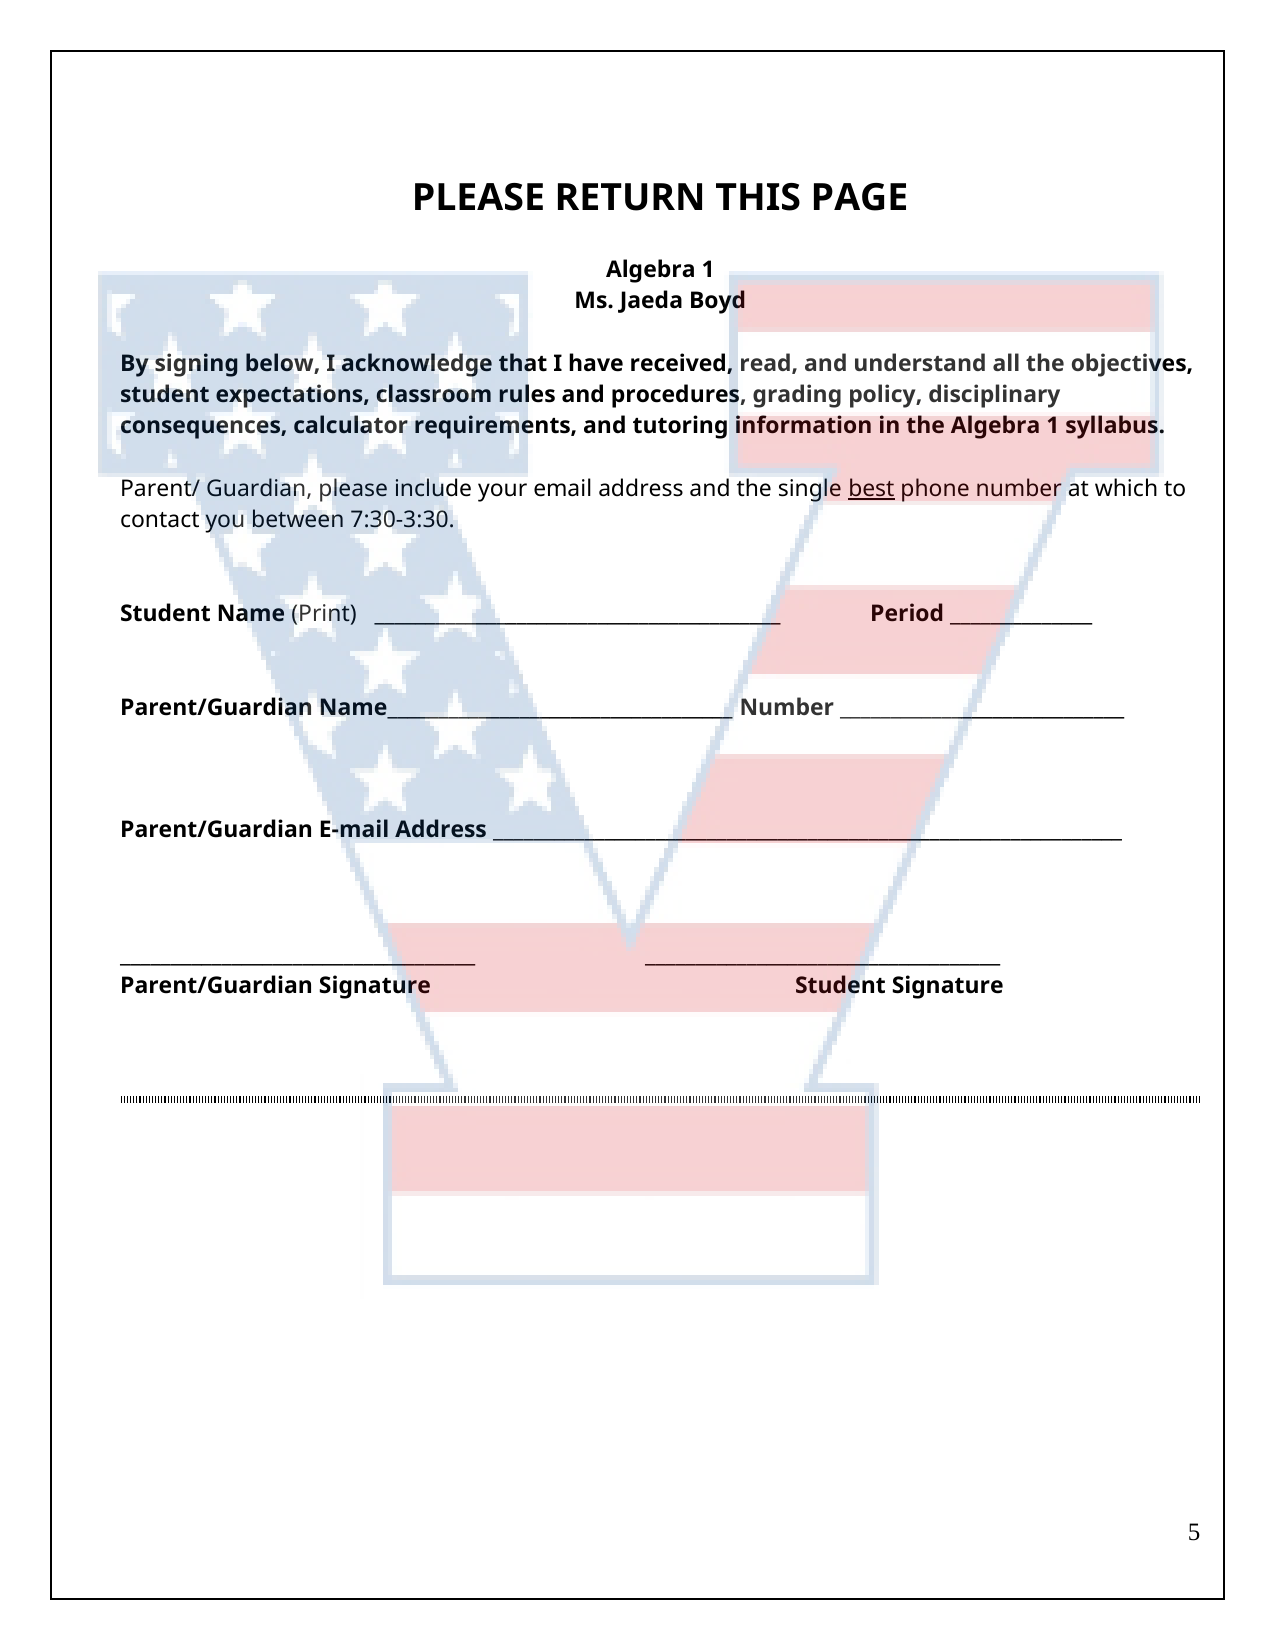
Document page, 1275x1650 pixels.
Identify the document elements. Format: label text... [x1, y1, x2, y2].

picture [260, 358, 272, 371]
picture [404, 510, 415, 527]
picture [676, 385, 688, 402]
picture [197, 699, 206, 715]
picture [598, 420, 609, 433]
picture [285, 824, 296, 837]
picture [157, 483, 168, 496]
picture [554, 355, 561, 371]
picture [700, 420, 711, 433]
picture [813, 420, 824, 433]
picture [465, 824, 475, 837]
picture [884, 354, 896, 371]
picture [285, 702, 296, 715]
picture [863, 483, 874, 496]
picture [848, 980, 860, 993]
picture [628, 295, 639, 308]
picture [1038, 354, 1049, 371]
picture [207, 698, 221, 715]
picture [631, 358, 639, 371]
picture [902, 389, 915, 408]
picture [465, 358, 477, 377]
picture [191, 512, 199, 527]
picture [606, 261, 622, 277]
picture [1148, 358, 1161, 371]
picture [155, 358, 165, 371]
picture [251, 483, 258, 496]
picture [704, 484, 714, 496]
picture [157, 385, 169, 402]
picture [981, 389, 992, 408]
picture [524, 358, 535, 371]
picture [122, 977, 133, 993]
picture [280, 484, 290, 496]
picture [299, 702, 310, 715]
picture [218, 515, 230, 527]
picture [1094, 484, 1112, 496]
picture [225, 824, 236, 837]
picture [150, 824, 158, 837]
picture [691, 389, 702, 402]
picture [741, 358, 749, 371]
picture [368, 354, 380, 371]
picture [171, 389, 183, 402]
picture [599, 484, 609, 496]
picture [629, 264, 641, 283]
picture [641, 483, 648, 496]
picture [913, 358, 921, 371]
picture [792, 385, 804, 402]
picture [577, 389, 588, 402]
picture [376, 483, 387, 496]
picture [188, 700, 196, 715]
picture [673, 483, 682, 496]
picture [285, 980, 296, 993]
picture [934, 356, 942, 371]
picture [1176, 358, 1186, 371]
picture [715, 420, 727, 439]
picture [705, 295, 717, 308]
picture [797, 698, 808, 715]
picture [478, 484, 489, 501]
picture [886, 481, 894, 496]
picture [944, 358, 955, 371]
picture [825, 702, 833, 715]
picture [320, 483, 331, 502]
picture [294, 358, 313, 371]
picture [202, 420, 213, 433]
picture [188, 822, 196, 837]
picture [536, 420, 547, 433]
picture [271, 389, 281, 402]
picture [732, 291, 744, 308]
picture [327, 355, 334, 371]
picture [736, 481, 744, 496]
picture [819, 980, 830, 993]
picture [805, 358, 816, 371]
picture [423, 510, 434, 527]
picture [162, 420, 172, 433]
picture [490, 484, 502, 496]
picture [148, 483, 155, 496]
picture [1010, 389, 1021, 402]
picture [133, 606, 141, 621]
picture [929, 484, 941, 496]
picture [454, 420, 465, 433]
picture [1071, 358, 1083, 371]
picture [168, 515, 178, 527]
picture [959, 358, 970, 371]
picture [916, 479, 926, 496]
picture [597, 358, 610, 371]
picture [833, 976, 845, 993]
picture [829, 483, 840, 496]
picture [1048, 417, 1055, 433]
picture [950, 389, 960, 402]
picture [207, 479, 221, 496]
picture [211, 358, 222, 371]
picture [612, 389, 623, 408]
picture [148, 420, 159, 433]
picture [306, 387, 314, 402]
picture [850, 479, 861, 496]
picture [808, 978, 816, 993]
picture [121, 389, 131, 402]
picture [236, 608, 247, 621]
picture [272, 608, 284, 621]
picture [408, 980, 416, 993]
picture [778, 389, 789, 402]
picture [121, 604, 132, 621]
picture [863, 389, 875, 402]
picture [360, 420, 371, 433]
picture [122, 699, 133, 715]
picture [122, 355, 134, 371]
picture [254, 824, 262, 837]
picture [374, 418, 382, 433]
picture [332, 515, 342, 527]
picture [263, 820, 275, 837]
picture [922, 358, 932, 371]
picture [641, 358, 653, 371]
picture [611, 479, 622, 496]
picture [1173, 484, 1185, 496]
picture [174, 824, 185, 837]
picture [485, 420, 497, 433]
picture [173, 608, 185, 621]
picture [438, 420, 450, 439]
picture [859, 420, 870, 433]
picture [811, 702, 823, 715]
picture [451, 824, 463, 837]
picture [550, 418, 558, 433]
picture [341, 824, 360, 837]
picture [764, 358, 775, 371]
picture [451, 354, 463, 371]
picture [135, 358, 148, 377]
picture [658, 260, 669, 277]
picture [132, 420, 144, 433]
picture [505, 484, 515, 496]
picture [189, 358, 200, 371]
picture [538, 356, 546, 371]
picture [500, 389, 508, 402]
picture [844, 420, 856, 433]
picture [531, 389, 543, 402]
picture [1148, 420, 1158, 433]
picture [216, 420, 228, 433]
picture [395, 389, 406, 402]
picture [510, 354, 521, 371]
picture [584, 420, 595, 433]
picture [132, 515, 144, 527]
picture [809, 483, 820, 501]
picture [426, 820, 438, 837]
picture [650, 389, 660, 402]
picture [134, 484, 144, 496]
picture [1162, 358, 1174, 371]
picture [339, 483, 350, 496]
picture [353, 702, 372, 715]
picture [294, 420, 304, 433]
picture [1120, 358, 1130, 371]
picture [415, 420, 423, 433]
picture [769, 389, 777, 402]
picture [150, 702, 158, 715]
picture [207, 820, 221, 837]
picture [306, 420, 317, 433]
picture [376, 389, 386, 402]
picture [885, 608, 897, 621]
picture [425, 420, 437, 433]
picture [480, 358, 492, 371]
picture [368, 980, 379, 993]
picture [827, 418, 835, 433]
picture [352, 484, 362, 496]
picture [158, 604, 170, 621]
picture [876, 483, 885, 496]
picture [778, 483, 787, 496]
picture [1066, 420, 1076, 433]
picture [270, 420, 280, 433]
picture [159, 824, 171, 837]
picture [415, 484, 424, 496]
picture [662, 389, 674, 402]
picture [326, 420, 336, 433]
picture [437, 358, 449, 371]
picture [320, 699, 335, 715]
picture [966, 980, 977, 993]
picture [355, 358, 365, 371]
picture [899, 358, 911, 371]
picture [1098, 358, 1104, 376]
picture [159, 980, 171, 993]
picture [442, 824, 450, 837]
picture [1119, 416, 1130, 433]
picture [253, 510, 264, 527]
picture [338, 389, 349, 402]
picture [961, 389, 971, 402]
picture [292, 389, 303, 402]
picture [292, 605, 297, 625]
picture [1107, 358, 1119, 371]
picture [626, 479, 637, 496]
picture [981, 980, 989, 993]
picture [778, 354, 790, 371]
picture [460, 483, 471, 496]
picture [591, 385, 603, 402]
picture [534, 483, 545, 496]
picture [410, 358, 429, 371]
picture [1080, 481, 1088, 496]
picture [941, 980, 952, 993]
picture [658, 418, 666, 433]
picture [944, 484, 954, 496]
picture [354, 980, 365, 993]
picture [314, 608, 321, 621]
picture [384, 420, 396, 433]
picture [991, 980, 1003, 993]
picture [775, 702, 794, 715]
picture [887, 420, 898, 433]
picture [741, 699, 756, 715]
picture [197, 977, 206, 993]
picture [122, 480, 133, 496]
picture [1024, 389, 1035, 402]
picture [991, 484, 1001, 496]
picture [636, 389, 648, 402]
picture [1005, 483, 1023, 496]
picture [706, 389, 714, 402]
picture [729, 389, 739, 402]
picture [329, 609, 339, 621]
picture [828, 389, 840, 408]
picture [743, 420, 754, 433]
picture [238, 484, 248, 496]
picture [644, 264, 656, 277]
picture [876, 978, 884, 993]
picture [717, 479, 728, 496]
picture [974, 420, 986, 439]
picture [266, 514, 277, 527]
picture [633, 418, 641, 433]
picture [218, 605, 233, 621]
picture [977, 484, 987, 496]
picture [510, 389, 521, 402]
picture [476, 420, 484, 433]
picture [350, 605, 355, 625]
picture [229, 389, 242, 402]
picture [399, 420, 407, 433]
picture [642, 295, 654, 308]
picture [1114, 479, 1124, 496]
picture [907, 418, 915, 433]
picture [257, 389, 269, 402]
picture [1054, 483, 1061, 496]
picture [174, 702, 185, 715]
picture [993, 358, 1004, 371]
picture [393, 980, 404, 993]
picture [597, 295, 607, 308]
picture [796, 976, 807, 993]
picture [225, 980, 236, 993]
picture [122, 821, 133, 837]
picture [319, 976, 330, 993]
picture [135, 980, 146, 993]
picture [814, 389, 825, 402]
picture [200, 387, 208, 402]
picture [912, 980, 924, 999]
picture [121, 515, 130, 527]
picture [260, 479, 271, 496]
picture [224, 484, 234, 496]
picture [401, 484, 411, 496]
picture [930, 604, 942, 621]
picture [932, 420, 944, 433]
picture [205, 515, 216, 532]
picture [927, 980, 938, 993]
picture [201, 606, 209, 621]
picture [318, 514, 329, 527]
picture [396, 358, 408, 371]
picture [690, 484, 700, 496]
picture [135, 702, 146, 715]
picture [278, 512, 304, 527]
picture [143, 389, 154, 402]
picture [1027, 420, 1038, 433]
picture [900, 608, 908, 621]
picture [929, 385, 941, 402]
picture [383, 510, 394, 527]
picture [753, 389, 765, 408]
picture [183, 480, 199, 496]
picture [300, 605, 311, 621]
picture [299, 824, 310, 837]
picture [207, 976, 221, 993]
picture [862, 980, 873, 993]
picture [872, 605, 883, 621]
picture [1027, 356, 1035, 371]
picture [1018, 420, 1026, 433]
picture [611, 358, 623, 371]
picture [644, 420, 655, 433]
picture [791, 420, 810, 433]
picture [412, 820, 424, 837]
picture [796, 484, 806, 496]
picture [338, 702, 349, 715]
picture [916, 608, 928, 621]
picture [245, 420, 255, 433]
picture [668, 420, 680, 433]
picture [263, 698, 275, 715]
picture [323, 389, 335, 402]
picture [560, 420, 570, 433]
picture [370, 510, 381, 527]
picture [382, 978, 390, 993]
picture [691, 292, 703, 308]
picture [703, 261, 710, 277]
picture [1052, 358, 1064, 371]
picture [666, 358, 678, 371]
picture [1027, 479, 1038, 496]
picture [409, 389, 419, 402]
picture [418, 980, 430, 993]
picture [442, 389, 454, 402]
picture [950, 417, 966, 433]
picture [239, 702, 250, 715]
picture [957, 483, 968, 496]
picture [892, 976, 903, 993]
picture [685, 358, 698, 371]
picture [649, 483, 660, 496]
picture [150, 980, 158, 993]
picture [225, 702, 236, 715]
picture [341, 606, 349, 621]
picture [173, 358, 185, 377]
picture [135, 824, 146, 837]
picture [216, 389, 228, 402]
picture [181, 515, 190, 527]
picture [655, 291, 667, 308]
picture [187, 608, 198, 621]
picture [476, 824, 486, 837]
picture [280, 358, 292, 371]
picture [902, 483, 913, 502]
picture [132, 387, 140, 402]
picture [1003, 416, 1014, 433]
picture [395, 821, 411, 837]
picture [654, 358, 664, 371]
picture [699, 358, 711, 371]
picture [320, 821, 329, 837]
picture [186, 389, 197, 402]
picture [146, 515, 156, 527]
picture [1076, 420, 1089, 439]
picture [339, 980, 351, 999]
picture [759, 483, 770, 496]
picture [225, 358, 237, 377]
picture [352, 389, 362, 402]
picture [233, 515, 243, 527]
picture [683, 420, 691, 433]
picture [1039, 389, 1060, 408]
picture [834, 354, 846, 371]
picture [263, 976, 275, 993]
picture [174, 980, 185, 993]
picture [662, 483, 671, 496]
picture [989, 420, 1001, 433]
picture [521, 420, 533, 433]
picture [500, 420, 519, 433]
picture [1146, 479, 1156, 496]
picture [1068, 484, 1078, 496]
picture [231, 420, 242, 433]
picture [251, 608, 270, 621]
picture [239, 824, 250, 837]
picture [756, 415, 766, 433]
picture [673, 264, 681, 277]
picture [144, 608, 155, 621]
picture [548, 483, 566, 496]
picture [1132, 356, 1140, 371]
picture [562, 389, 573, 402]
picture [545, 389, 555, 402]
picture [568, 484, 578, 496]
picture [159, 702, 171, 715]
picture [760, 702, 771, 715]
picture [1086, 354, 1097, 371]
picture [1164, 481, 1172, 496]
picture [374, 702, 386, 715]
picture [891, 389, 901, 402]
picture [456, 389, 468, 402]
picture [239, 980, 250, 993]
picture [256, 420, 268, 433]
picture [716, 389, 728, 402]
picture [1133, 484, 1142, 496]
picture [955, 978, 963, 993]
picture [173, 420, 185, 433]
picture [420, 389, 430, 402]
picture [584, 358, 595, 371]
picture [446, 479, 457, 496]
picture [433, 484, 443, 496]
picture [613, 416, 625, 433]
picture [819, 358, 830, 371]
picture [1104, 420, 1115, 433]
picture [617, 292, 625, 313]
picture [718, 295, 731, 314]
picture [342, 358, 353, 371]
picture [254, 702, 262, 715]
picture [188, 978, 196, 993]
picture [365, 483, 374, 496]
picture [246, 354, 257, 371]
picture [294, 484, 304, 496]
picture [713, 354, 725, 371]
picture [244, 389, 255, 408]
picture [519, 483, 526, 496]
picture [339, 420, 350, 433]
picture [382, 358, 393, 371]
picture [187, 420, 199, 439]
picture [746, 479, 756, 496]
picture [159, 512, 167, 527]
picture [362, 824, 373, 837]
picture [351, 511, 362, 527]
picture [750, 358, 762, 371]
picture [855, 358, 866, 371]
picture [670, 295, 681, 308]
picture [197, 821, 206, 837]
picture [436, 510, 447, 527]
picture [433, 389, 441, 402]
picture [850, 389, 861, 408]
picture [781, 420, 789, 433]
picture [1134, 420, 1145, 433]
picture [121, 420, 131, 433]
picture [471, 389, 490, 402]
picture [1040, 483, 1051, 496]
picture [282, 387, 290, 402]
picture [254, 980, 262, 993]
picture [499, 356, 507, 371]
picture [973, 354, 985, 371]
picture [870, 358, 881, 371]
picture [576, 292, 594, 308]
picture [305, 514, 316, 527]
picture [682, 264, 693, 277]
text PLEASE RETURN THIS PAGE [120, 171, 1200, 222]
picture [299, 980, 310, 993]
picture [766, 420, 778, 433]
picture [918, 416, 929, 433]
picture [627, 389, 635, 402]
picture [570, 354, 581, 371]
picture [171, 484, 181, 496]
